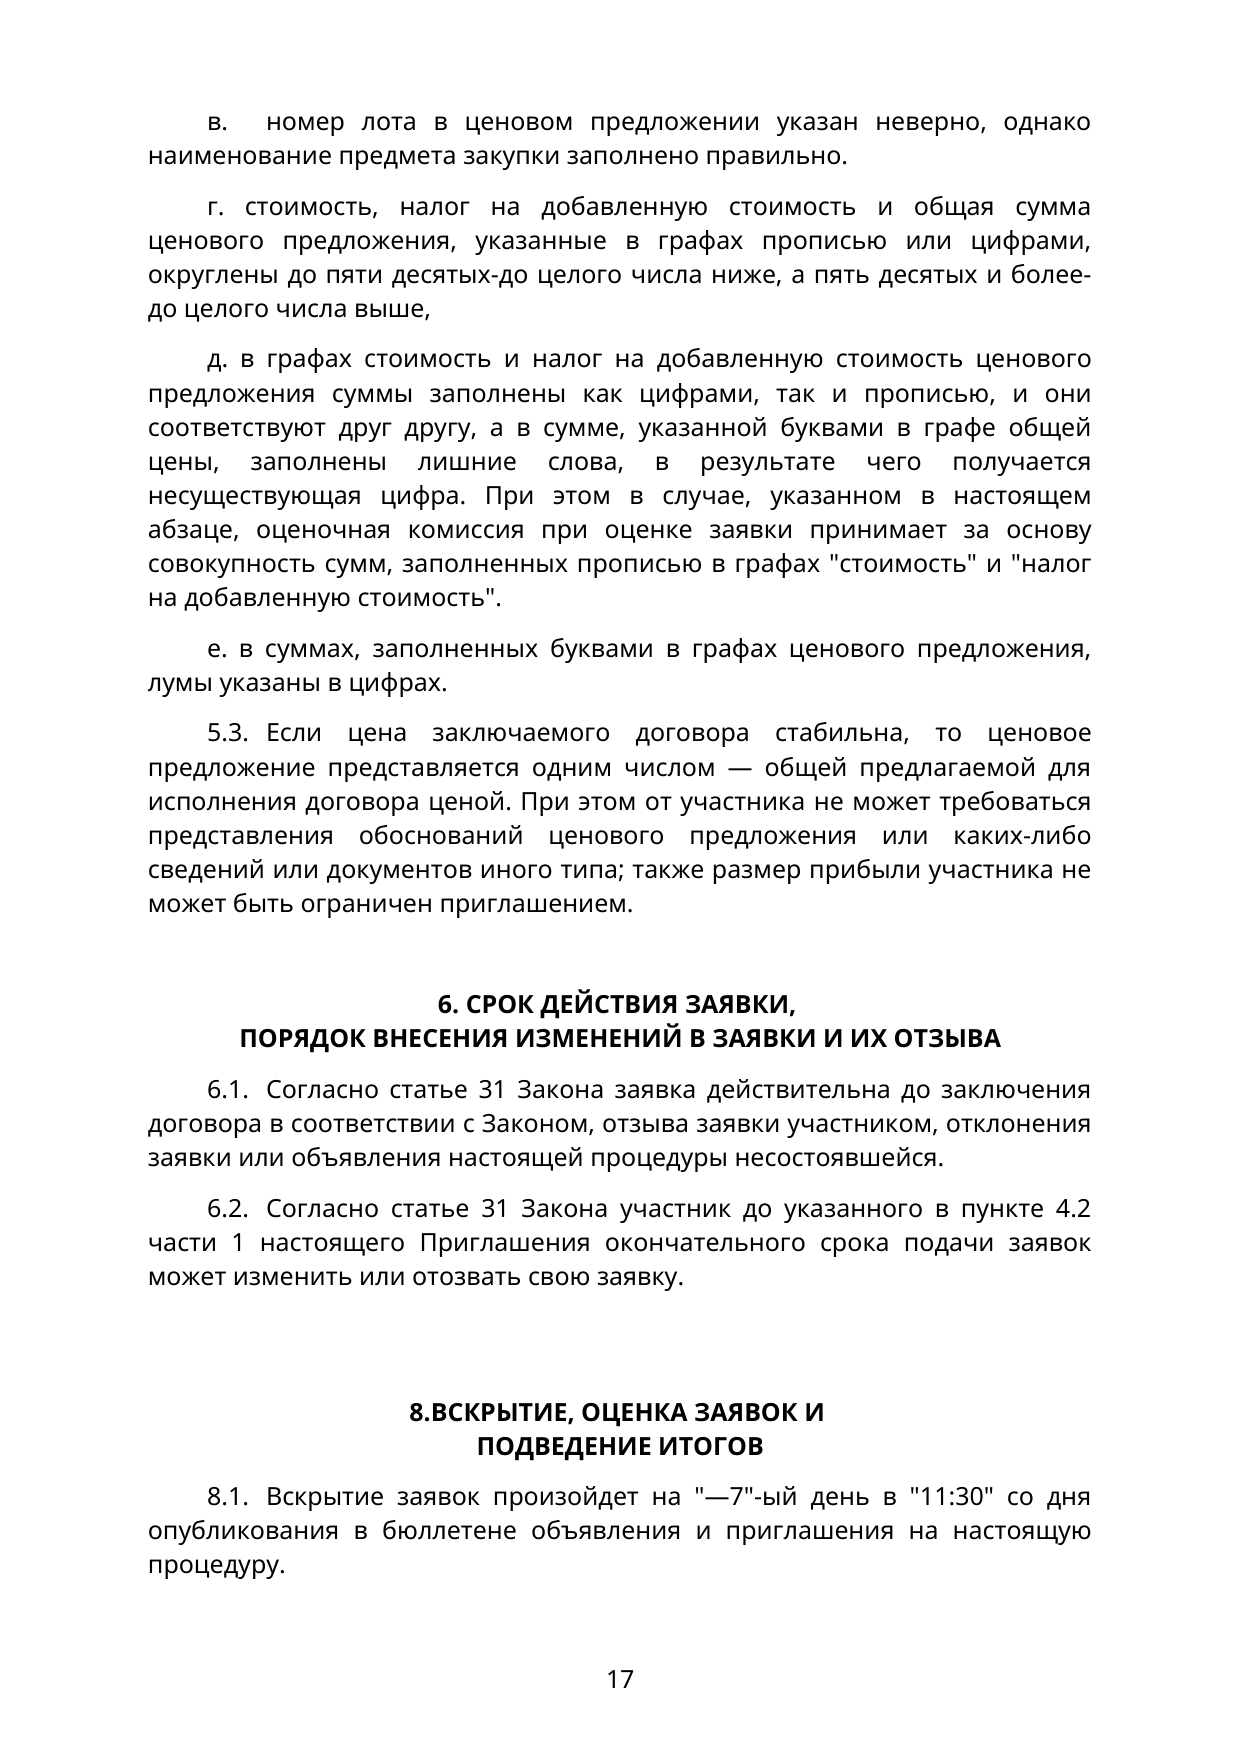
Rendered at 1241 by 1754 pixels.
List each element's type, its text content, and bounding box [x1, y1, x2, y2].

text 6. СРОК ДЕЙСТВИЯ ЗАЯВКИ, ПОРЯДОК ВНЕСЕНИЯ ИЗМЕНЕНИЙ В ЗАЯВКИ И ИХ ОТЗЫВА [207, 987, 1034, 1055]
text г. стоимость, налог на добавленную стоимость и общая сумма ценового предложения, указанные в графах прописью или цифрами, округлены до пяти десятых-до целого числа ниже, а пять десятых и более-до целого числа выше, [148, 188, 1092, 324]
text в. номер лота в ценовом предложении указан неверно, однако наименование предмета закупки заполнено правильно. [148, 103, 1092, 172]
text д. в графах стоимость и налог на добавленную стоимость ценового предложения суммы заполнены как цифрами, так и прописью, и они соответствуют друг другу, а в сумме, указанной буквами в графе общей цены, заполнены лишние слова, в результате чего получается несуществующая цифра. При этом в случае, указанном в настоящем абзаце, оценочная комиссия при оценке заявки принимает за основу совокупность сумм, заполненных прописью в графах "стоимость" и "налог на добавленную стоимость". [148, 341, 1092, 614]
text 6.2. Согласно статье 31 Закона участник до указанного в пункте 4.2 части 1 настоящего Приглашения окончательного срока подачи заявок может изменить или отозвать свою заявку. [148, 1191, 1092, 1293]
text 6.1. Согласно статье 31 Закона заявка действительна до заключения договора в соответствии с Законом, отзыва заявки участником, отклонения заявки или объявления настоящей процедуры несостоявшейся. [148, 1072, 1092, 1174]
text 5.3. Если цена заключаемого договора стабильна, то ценовое предложение представляется одним числом — общей предлагаемой для исполнения договора ценой. При этом от участника не может требоваться представления обоснований ценового предложения или каких-либо сведений или документов иного типа; также размер прибыли участника не может быть ограничен приглашением. [148, 715, 1092, 919]
text 8.1. Вскрытие заявок произойдет на "—7"-ый день в "11:30" со дня опубликования в бюллетене объявления и приглашения на настоящую процедуру. [148, 1479, 1092, 1581]
text е. в суммах, заполненных буквами в графах ценового предложения, лумы указаны в цифрах. [148, 630, 1092, 698]
text 8.ВСКРЫТИЕ, ОЦЕНКА ЗАЯВОК И ПОДВЕДЕНИЕ ИТОГОВ [148, 1394, 1092, 1462]
